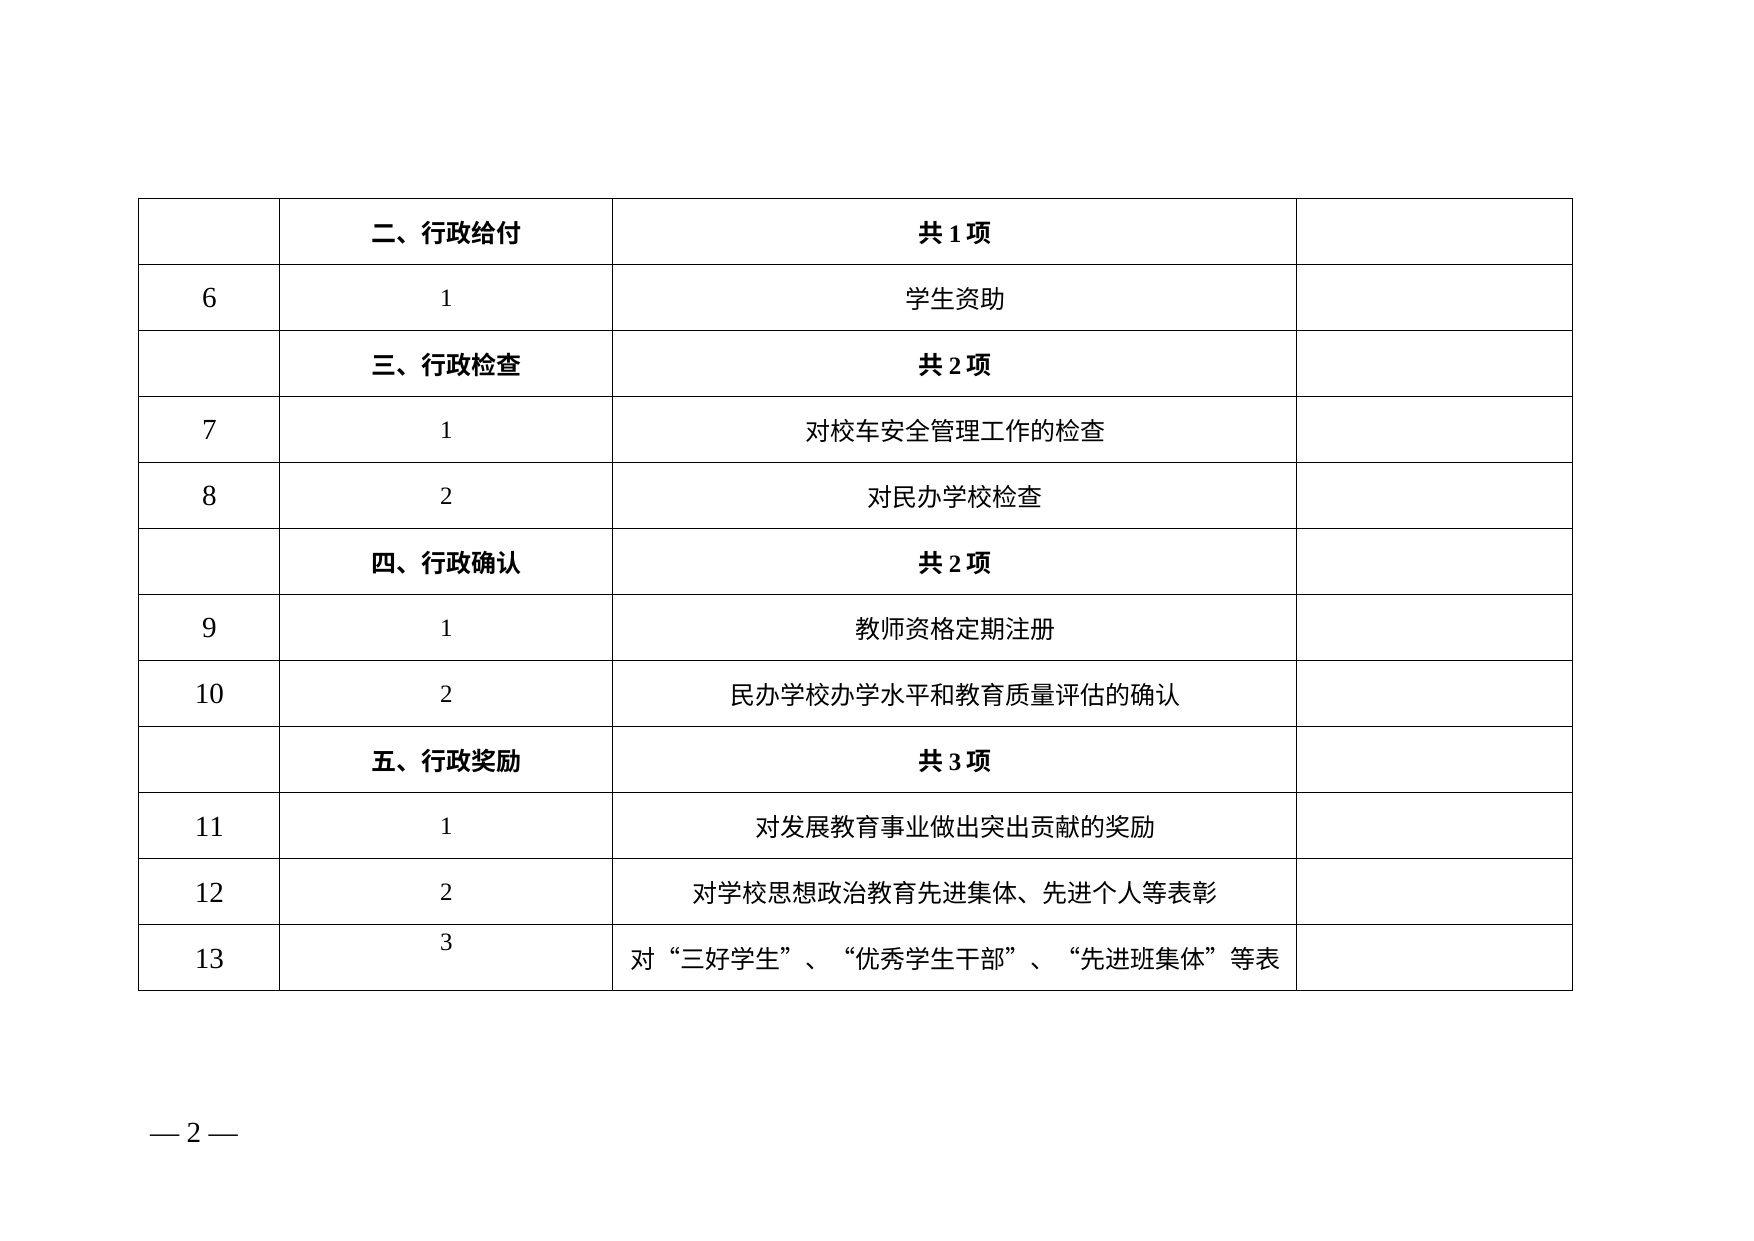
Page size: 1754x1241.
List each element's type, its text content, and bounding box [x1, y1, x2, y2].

table_cell 共1项 [613, 199, 1296, 264]
table_cell 对发展教育事业做出突出贡献的奖励 [613, 793, 1296, 858]
table_cell 11 [139, 793, 279, 858]
table_cell 五、行政奖励 [280, 727, 612, 792]
table_cell 7 [139, 397, 279, 462]
table_cell 共2项 [613, 529, 1296, 594]
table_cell [1297, 595, 1572, 660]
table_cell 8 [139, 463, 279, 528]
table_cell 对学校思想政治教育先进集体、先进个人等表彰 [613, 859, 1296, 924]
table_cell 9 [139, 595, 279, 660]
table_cell [1297, 859, 1572, 924]
table_cell 四、行政确认 [280, 529, 612, 594]
table_cell [1297, 793, 1572, 858]
table_cell [139, 331, 279, 396]
table_cell [1297, 199, 1572, 264]
table_cell 1 [280, 265, 612, 330]
table_cell 1 [280, 397, 612, 462]
table_cell 对校车安全管理工作的检查 [613, 397, 1296, 462]
table_cell [1297, 925, 1572, 990]
table_cell 教师资格定期注册 [613, 595, 1296, 660]
table_cell [1297, 661, 1572, 726]
table_cell 对民办学校检查 [613, 463, 1296, 528]
table_cell 1 [280, 793, 612, 858]
table_cell 12 [139, 859, 279, 924]
table_cell [139, 199, 279, 264]
table_cell 2 [280, 661, 612, 726]
table_cell 共2项 [613, 331, 1296, 396]
table_cell [1297, 331, 1572, 396]
table_cell [1297, 529, 1572, 594]
table_cell [139, 727, 279, 792]
table_cell 13 [139, 925, 279, 990]
table_cell 学生资助 [613, 265, 1296, 330]
table_cell [1297, 397, 1572, 462]
table_cell [139, 529, 279, 594]
table_cell 三、行政检查 [280, 331, 612, 396]
table_cell 二、行政给付 [280, 199, 612, 264]
table_cell [1297, 727, 1572, 792]
table_cell [1297, 463, 1572, 528]
table_cell 3 [280, 925, 612, 990]
table_cell 共3项 [613, 727, 1296, 792]
table_cell 10 [139, 661, 279, 726]
table_cell 民办学校办学水平和教育质量评估的确认 [613, 661, 1296, 726]
table_cell 1 [280, 595, 612, 660]
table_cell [613, 925, 1296, 990]
table_cell [1297, 265, 1572, 330]
table_cell 2 [280, 463, 612, 528]
table_cell 6 [139, 265, 279, 330]
table_cell 2 [280, 859, 612, 924]
